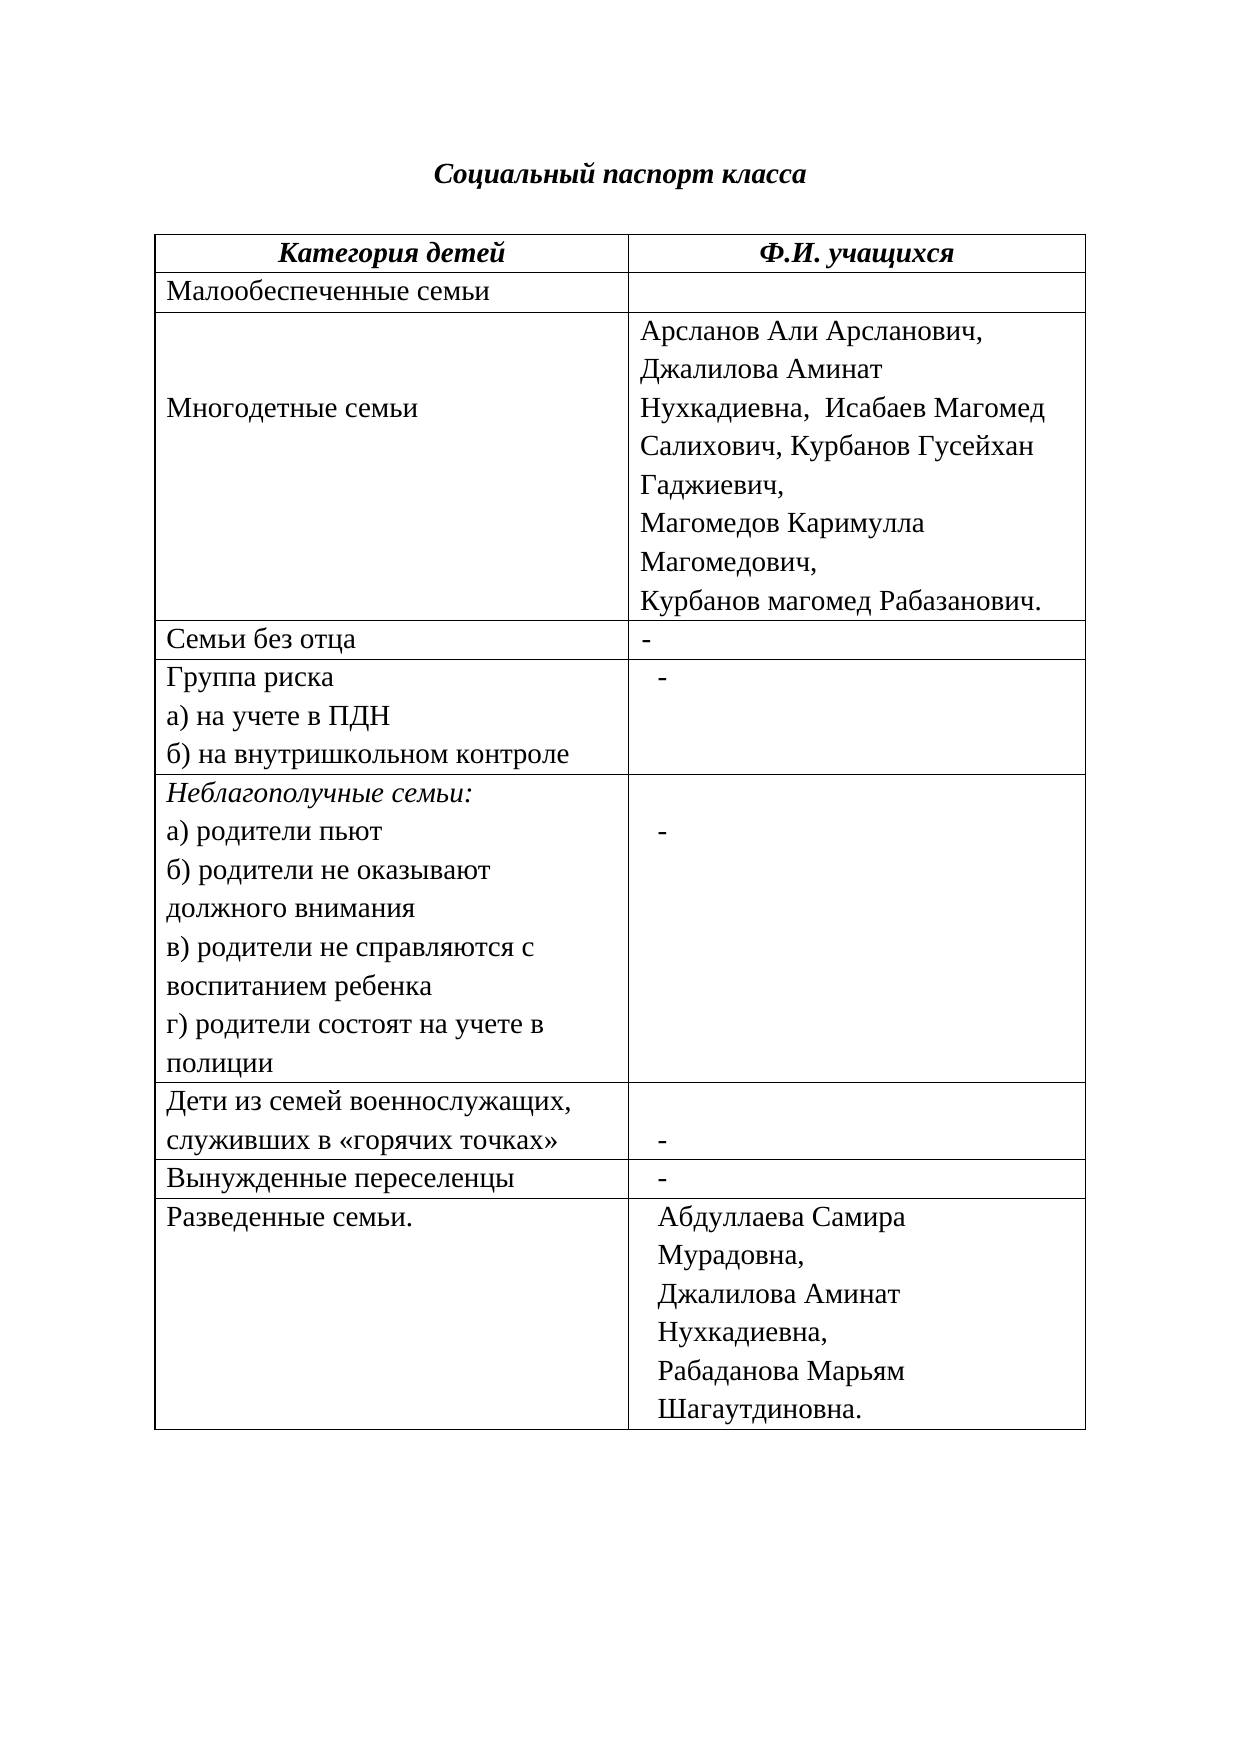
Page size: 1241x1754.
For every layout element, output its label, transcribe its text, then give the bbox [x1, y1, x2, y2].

table_cell Разведенные семьи. [156, 1199, 628, 1429]
table_cell Дети из семей военнослужащих, служивших в «горячих точках» [156, 1083, 628, 1159]
table_header Ф.И. учащихся [629, 235, 1085, 272]
table_cell Группа риска а) на учете в ПДН б) на внутришкольном контроле [156, 660, 628, 774]
table_cell Абдуллаева Самира Мурадовна, Джалилова Аминат Нухкадиевна, Рабаданова Марьям Шагаутдиновна. [629, 1199, 1085, 1429]
table_cell - [629, 775, 1085, 1082]
text Социальный паспорт класса [136, 157, 1104, 190]
table_cell Арсланов Али Арсланович, Джалилова Аминат Нухкадиевна, Исабаев Магомед Салихович, Курбанов Гусейхан Гаджиевич, Магомедов Каримулла Магомедович, Курбанов магомед Рабазанович. [629, 313, 1085, 620]
table_cell - [629, 1083, 1085, 1159]
table_cell - [629, 621, 1085, 658]
table_cell Вынужденные переселенцы [156, 1160, 628, 1198]
table_header Категория детей [156, 235, 628, 272]
table_cell Неблагополучные семьи: а) родители пьют б) родители не оказывают должного внимания в) родители не справляются с воспитанием ребенка г) родители состоят на учете в полиции [156, 775, 628, 1082]
table_cell Малообеспеченные семьи [156, 273, 628, 312]
table_cell Семьи без отца [156, 621, 628, 658]
table_cell - [629, 660, 1085, 774]
table_cell - [629, 1160, 1085, 1198]
table_cell [629, 273, 1085, 312]
table_cell Многодетные семьи [156, 313, 628, 620]
